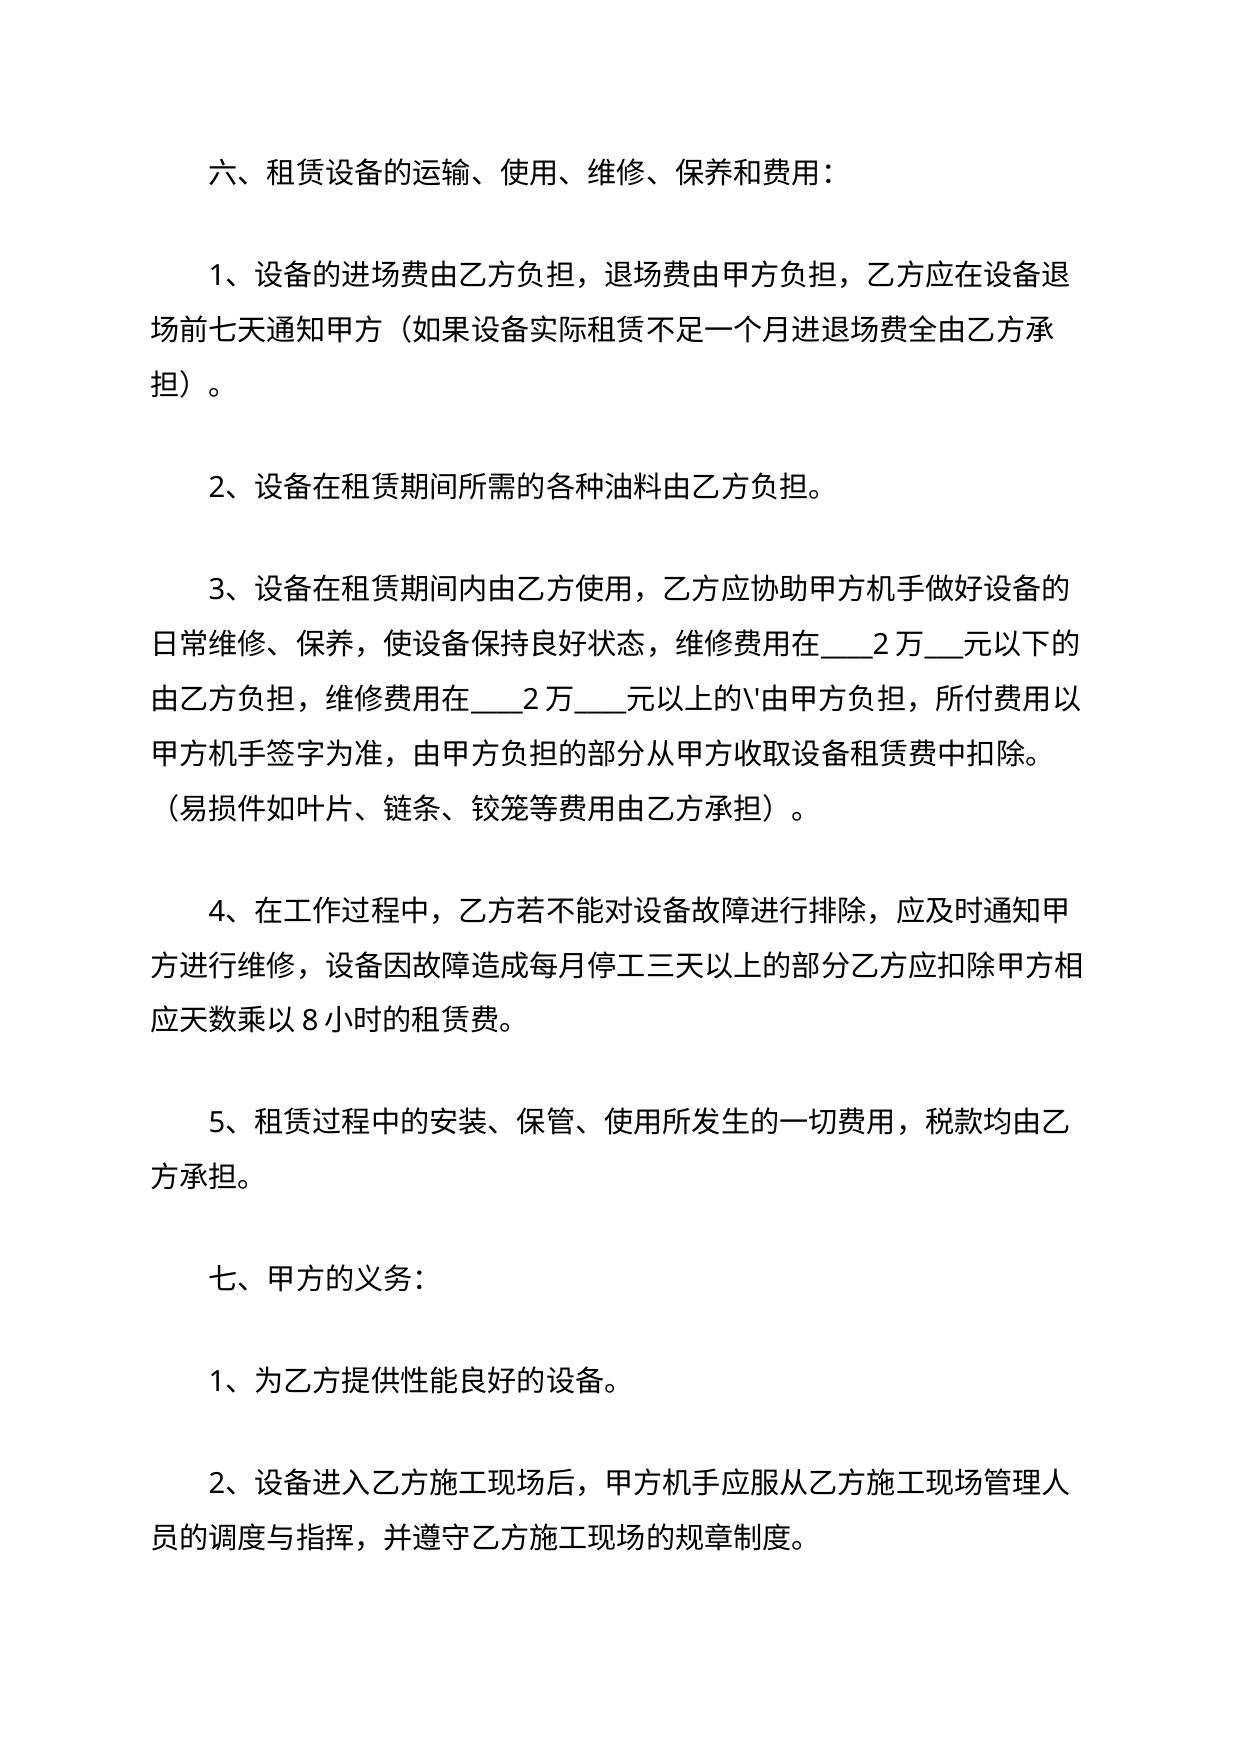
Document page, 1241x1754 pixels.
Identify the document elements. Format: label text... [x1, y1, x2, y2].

text 5、租赁过程中的安装、保管、使用所发生的一切费用，税款均由乙方承担。 [150, 1099, 1090, 1196]
text 3、设备在租赁期间内由乙方使用，乙方应协助甲方机手做好设备的日常维修、保养，使设备保持良好状态，维修费用在____2万___元以下的由乙方负担，维修费用在____2万____元以上的\'由甲方负担，所付费用以甲方机手签字为准，由甲方负担的部分从甲方收取设备租赁费中扣除。（易损件如叶片、链条、铰笼等费用由乙方承担）。 [150, 565, 1090, 828]
text 2、设备进入乙方施工现场后，甲方机手应服从乙方施工现场管理人员的调度与指挥，并遵守乙方施工现场的规章制度。 [150, 1459, 1090, 1557]
text 2、设备在租赁期间所需的各种油料由乙方负担。 [150, 463, 1090, 506]
text 七、甲方的义务： [150, 1256, 1090, 1298]
text 4、在工作过程中，乙方若不能对设备故障进行排除，应及时通知甲方进行维修，设备因故障造成每月停工三天以上的部分乙方应扣除甲方相应天数乘以8小时的租赁费。 [150, 887, 1090, 1039]
text 1、为乙方提供性能良好的设备。 [150, 1357, 1090, 1400]
text 1、设备的进场费由乙方负担，退场费由甲方负担，乙方应在设备退场前七天通知甲方（如果设备实际租赁不足一个月进退场费全由乙方承担）。 [150, 252, 1090, 404]
text 六、租赁设备的运输、使用、维修、保养和费用： [150, 150, 1090, 192]
